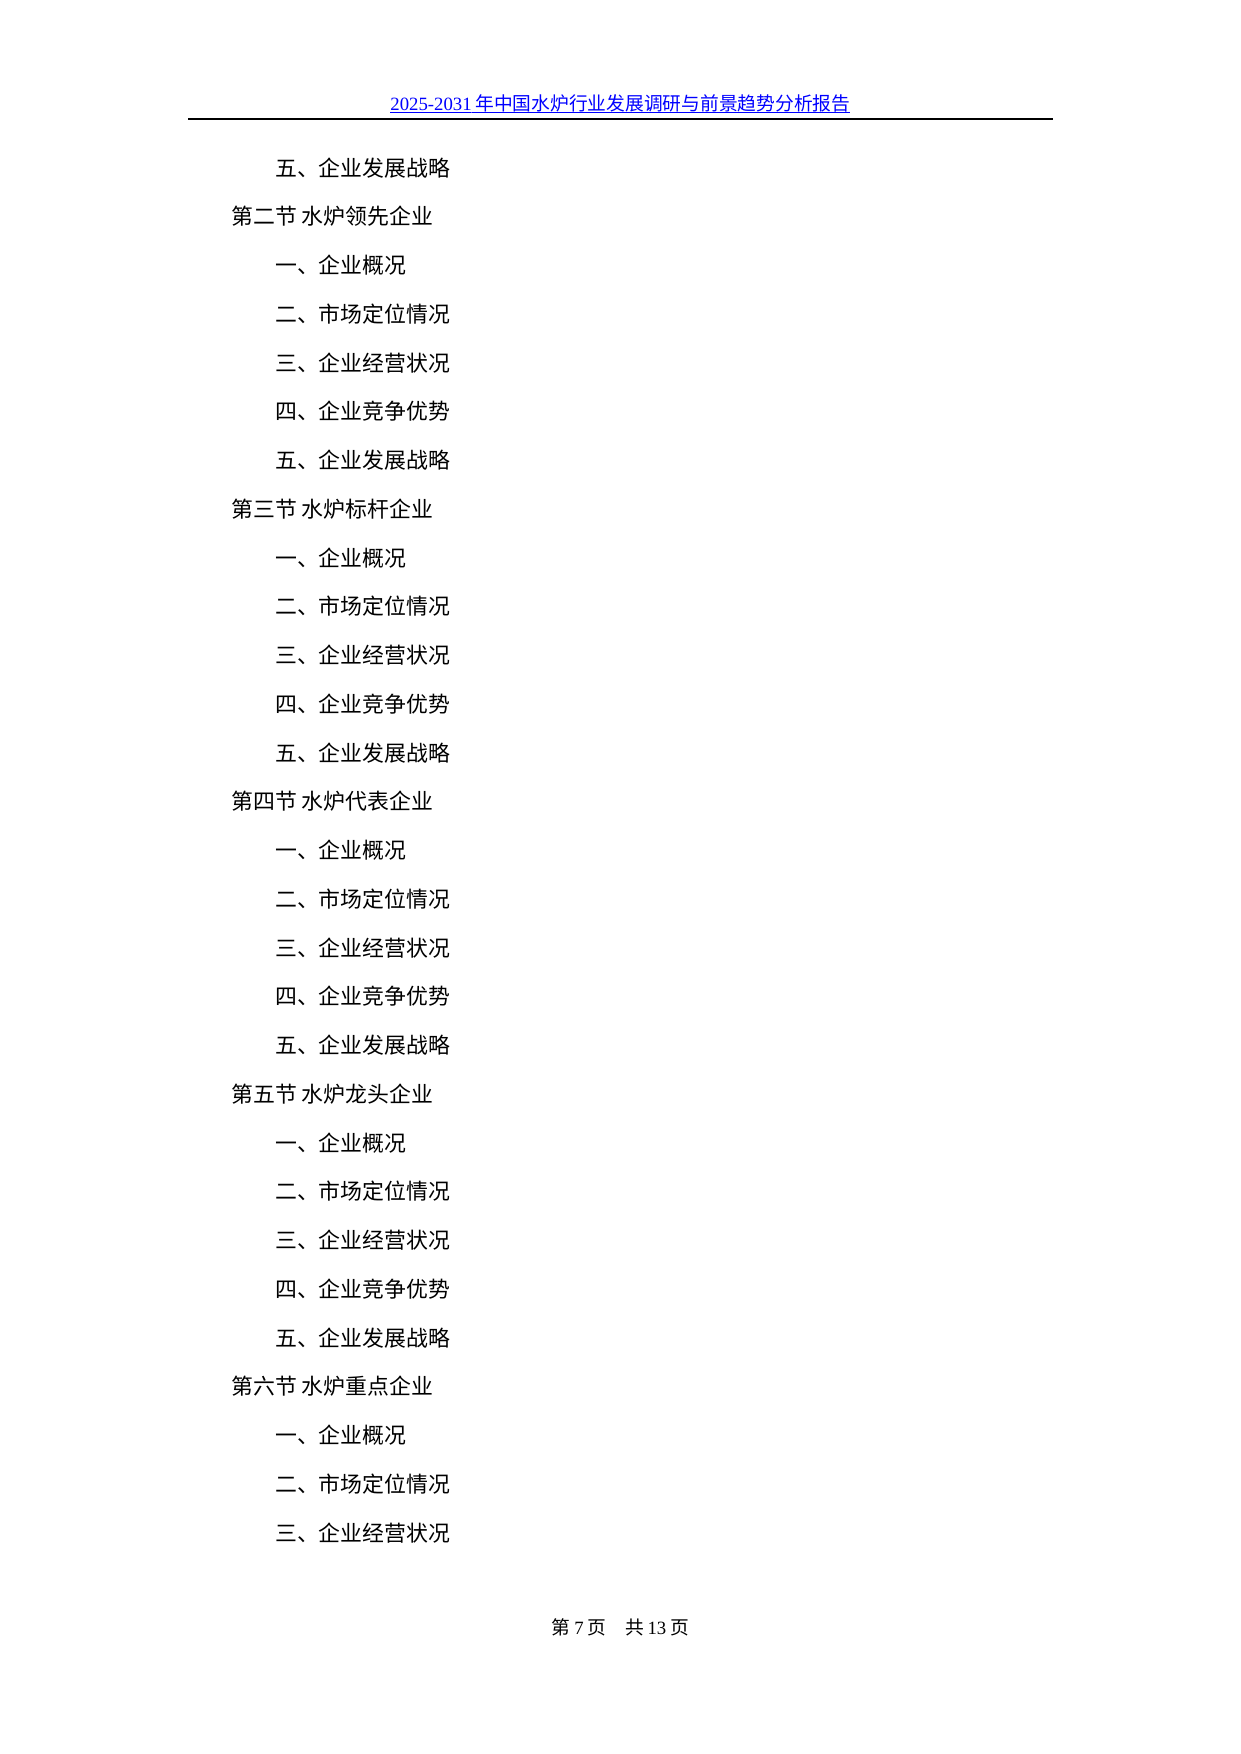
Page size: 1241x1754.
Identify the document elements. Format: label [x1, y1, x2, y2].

text [187, 150, 1053, 1548]
